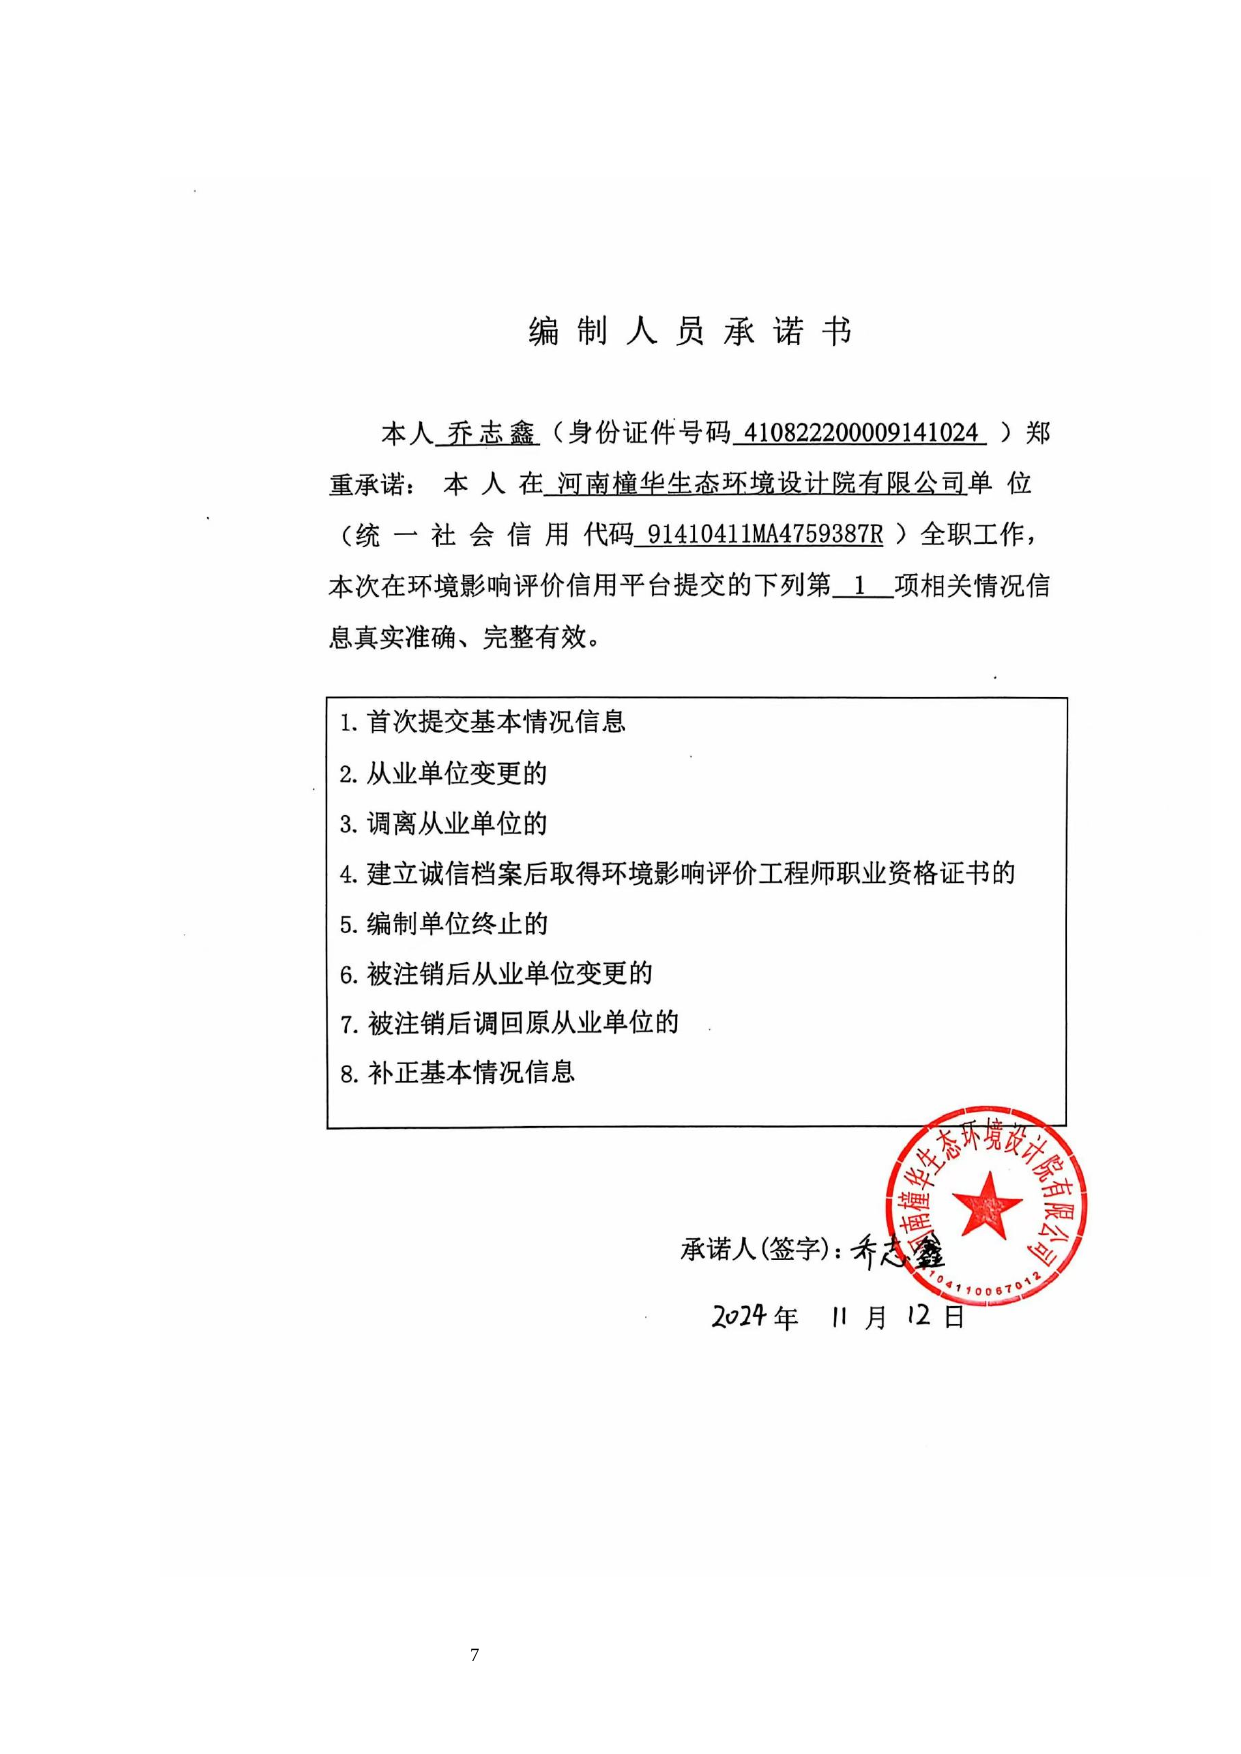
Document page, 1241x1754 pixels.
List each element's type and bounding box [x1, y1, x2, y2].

picture [159, 177, 1211, 1577]
